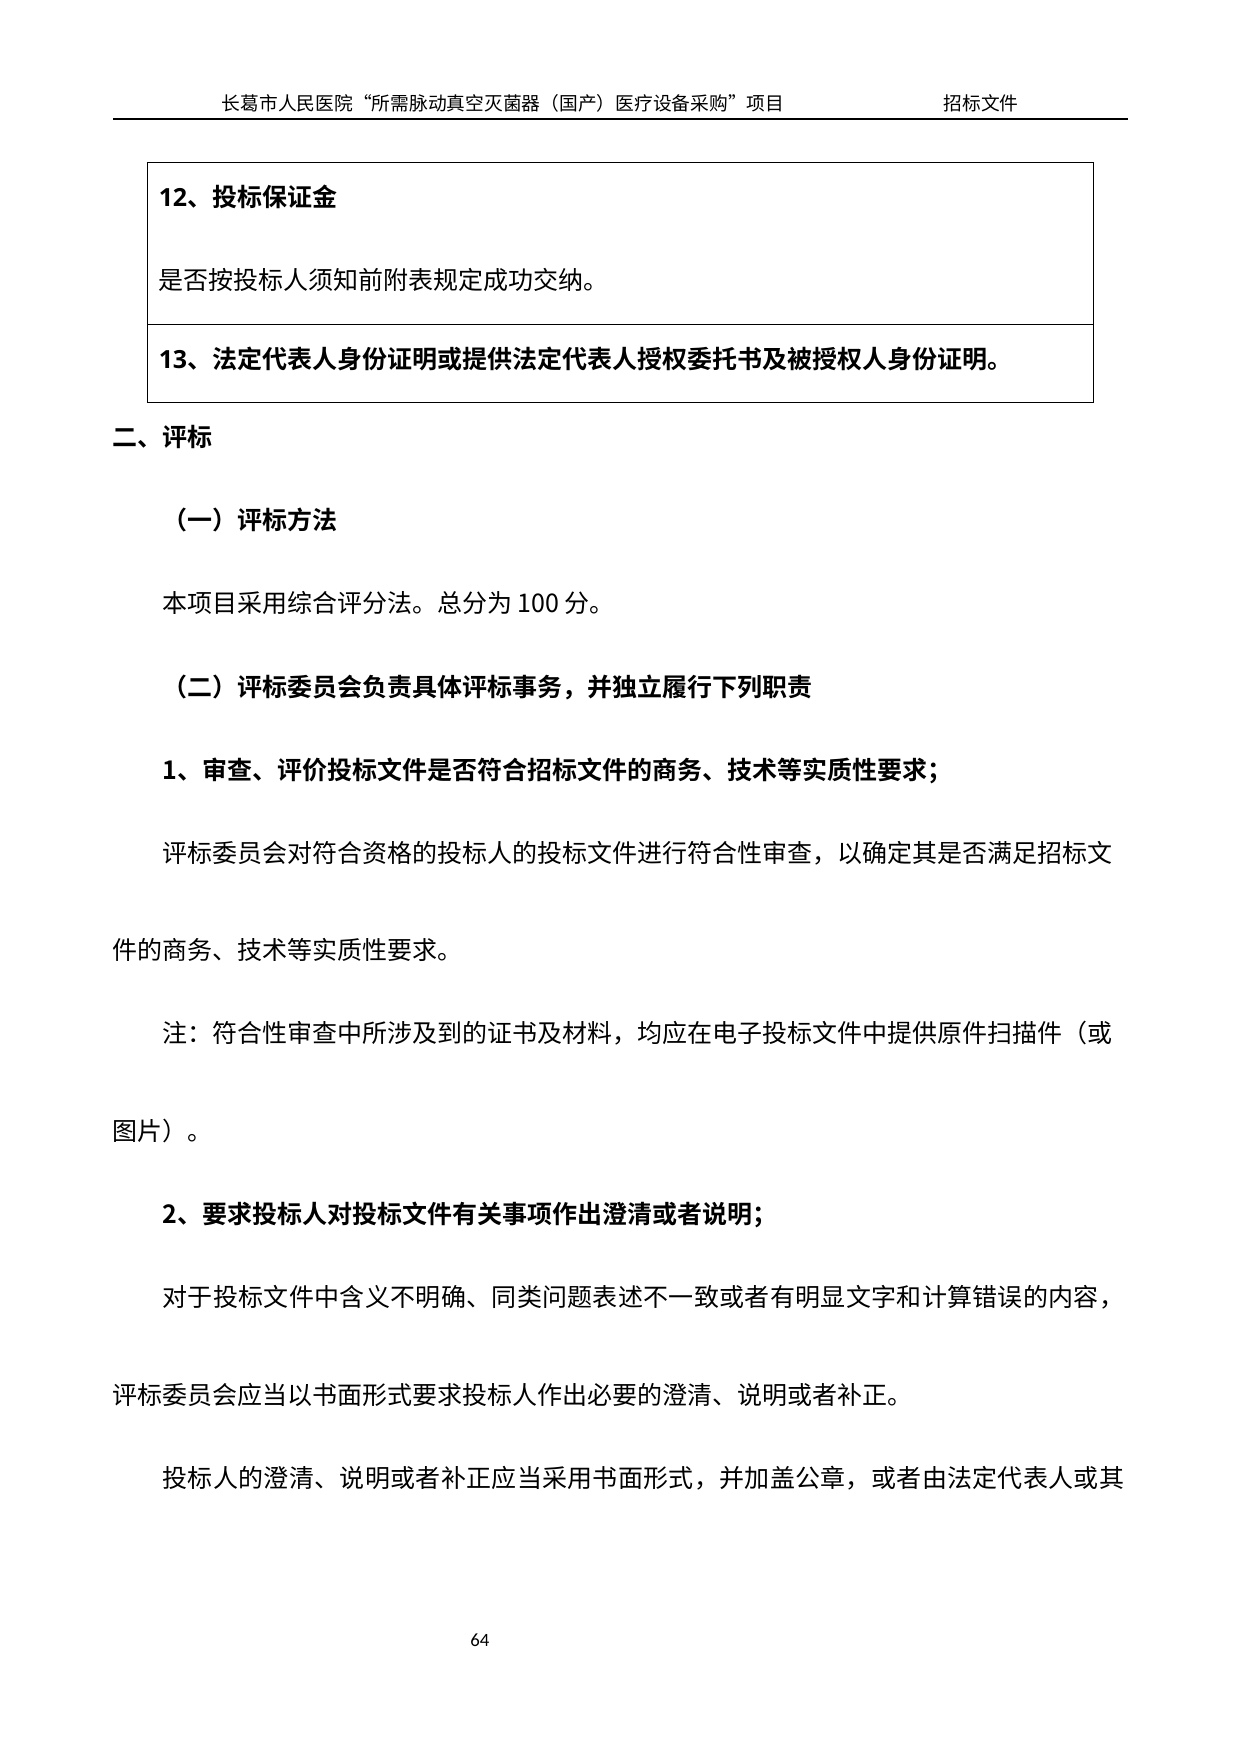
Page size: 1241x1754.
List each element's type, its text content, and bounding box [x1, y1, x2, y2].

text 对于投标文件中含义不明确、同类问题表述不一致或者有明显文字和计算错误的内容，评标委员会应当以书面形式要求投标人作出必要的澄清、说明或者补正。 [112, 1263, 1128, 1426]
text 1、审查、评价投标文件是否符合招标文件的商务、技术等实质性要求； [112, 736, 1128, 801]
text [112, 1444, 1128, 1509]
table_cell 12、投标保证金 是否按投标人须知前附表规定成功交纳。 [148, 163, 1093, 324]
text 本项目采用综合评分法。总分为100分。 [112, 569, 1128, 634]
text 注：符合性审查中所涉及到的证书及材料，均应在电子投标文件中提供原件扫描件（或图片）。 [112, 999, 1128, 1162]
text （二）评标委员会负责具体评标事务，并独立履行下列职责 [112, 653, 1128, 718]
text 二、评标 [112, 403, 1128, 468]
text （一）评标方法 [112, 486, 1128, 551]
text 评标委员会对符合资格的投标人的投标文件进行符合性审查，以确定其是否满足招标文件的商务、技术等实质性要求。 [112, 819, 1128, 981]
table_cell 13、法定代表人身份证明或提供法定代表人授权委托书及被授权人身份证明。 [148, 325, 1093, 402]
text 2、要求投标人对投标文件有关事项作出澄清或者说明； [112, 1180, 1128, 1245]
